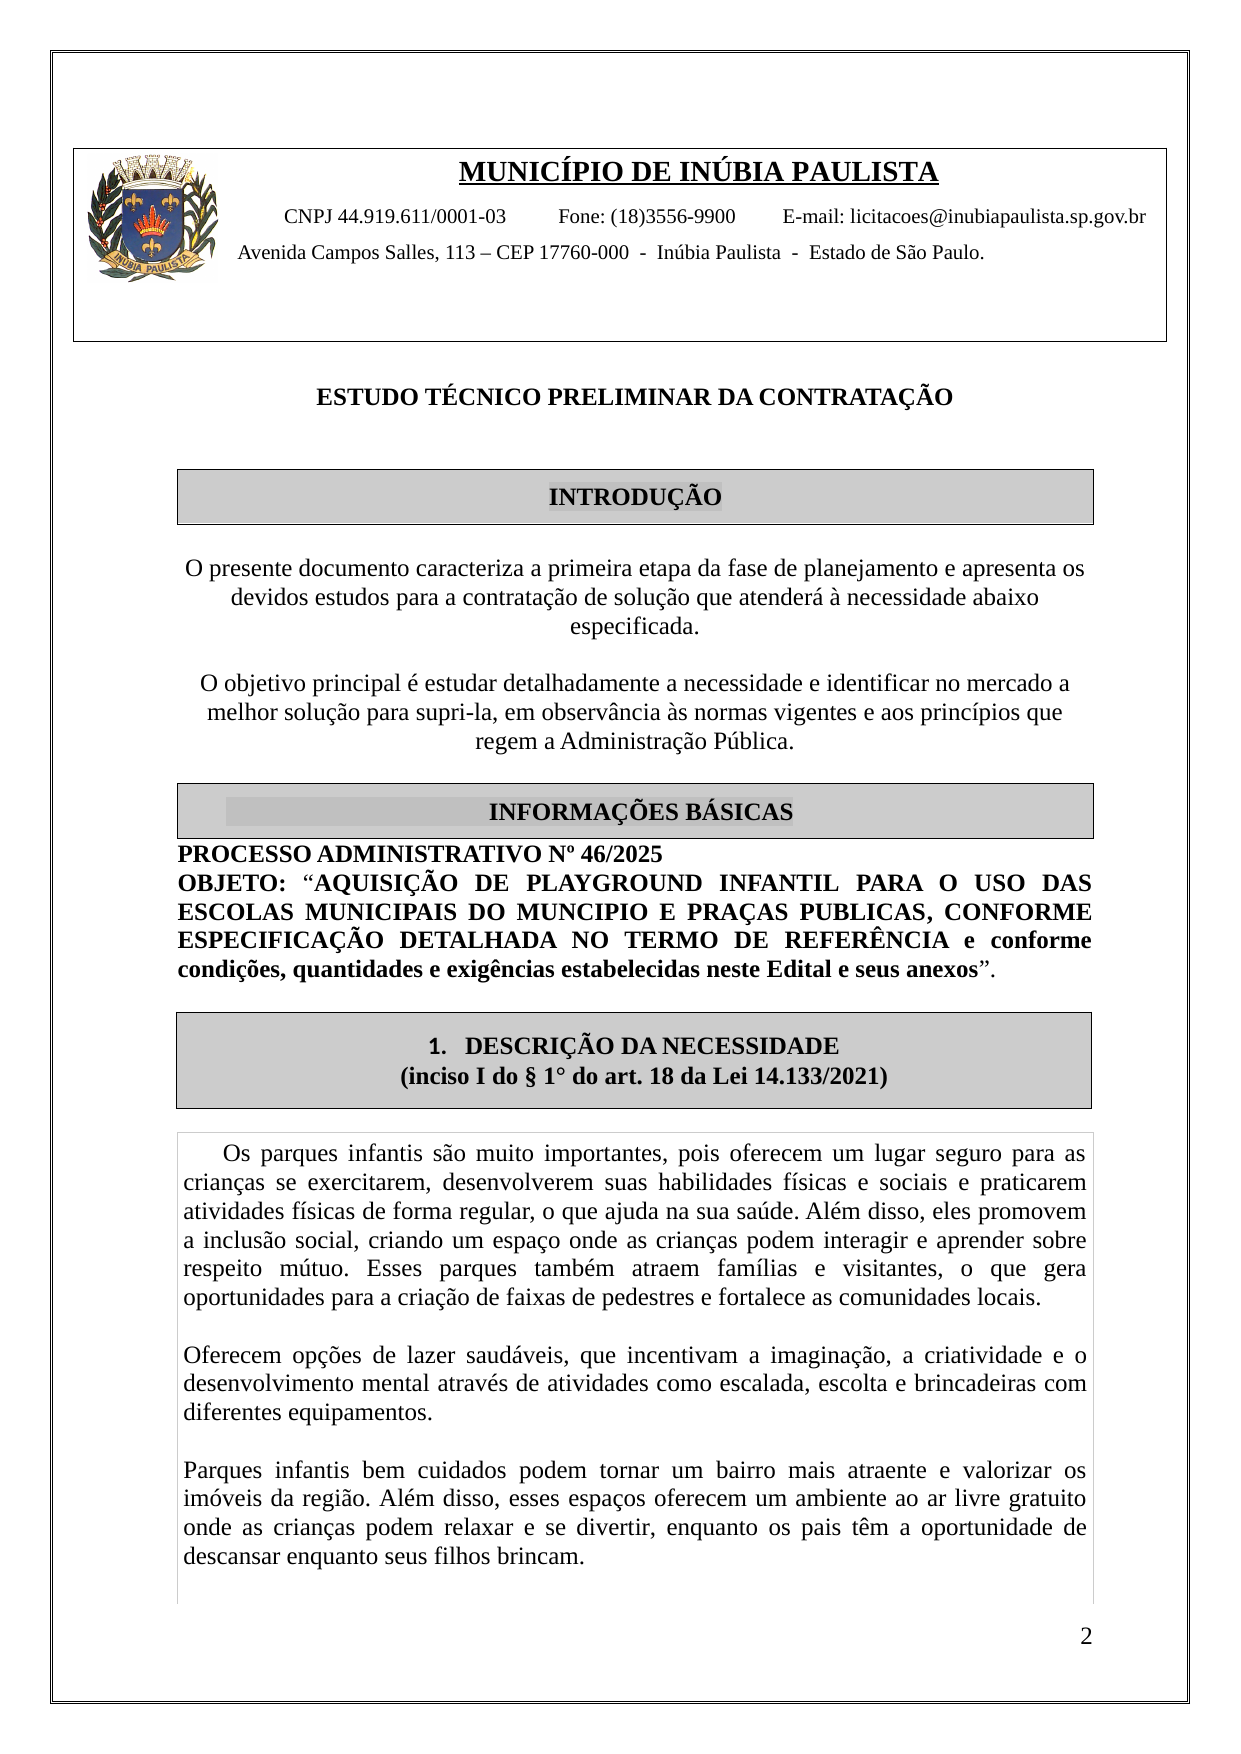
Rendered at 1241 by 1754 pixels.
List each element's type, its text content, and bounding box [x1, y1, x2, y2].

text OBJETO: “AQUISIÇÃO DE PLAYGROUND INFANTIL PARA O USO DAS ESCOLAS MUNICIPAIS DO MUNCIPIO E PRAÇAS PUBLICAS, CONFORME ESPECIFICAÇÃO DETALHADA NO TERMO DE REFERÊNCIA e conforme condições, quantidades e exigências estabelecidas neste Edital e seus anexos”. [177, 868, 1092, 983]
table_header INTRODUÇÃO [178, 470, 1093, 523]
text PROCESSO ADMINISTRATIVO Nº 46/2025 [177, 839, 1092, 868]
text O objetivo principal é estudar detalhadamente a necessidade e identificar no mercado a melhor solução para supri-la, em observância às normas vigentes e aos princípios que regem a Administração Pública. [177, 668, 1092, 754]
text ESTUDO TÉCNICO PRELIMINAR DA CONTRATAÇÃO [177, 382, 1092, 411]
table_header INFORMAÇÕES BÁSICAS [178, 784, 1093, 838]
picture [87, 153, 219, 283]
table_header DESCRIÇÃO DA NECESSIDADE (inciso I do § 1° do art. 18 da Lei 14.133/2021) [177, 1013, 1091, 1108]
text O presente documento caracteriza a primeira etapa da fase de planejamento e apresenta os devidos estudos para a contratação de solução que atenderá à necessidade abaixo especificada. [177, 553, 1092, 639]
